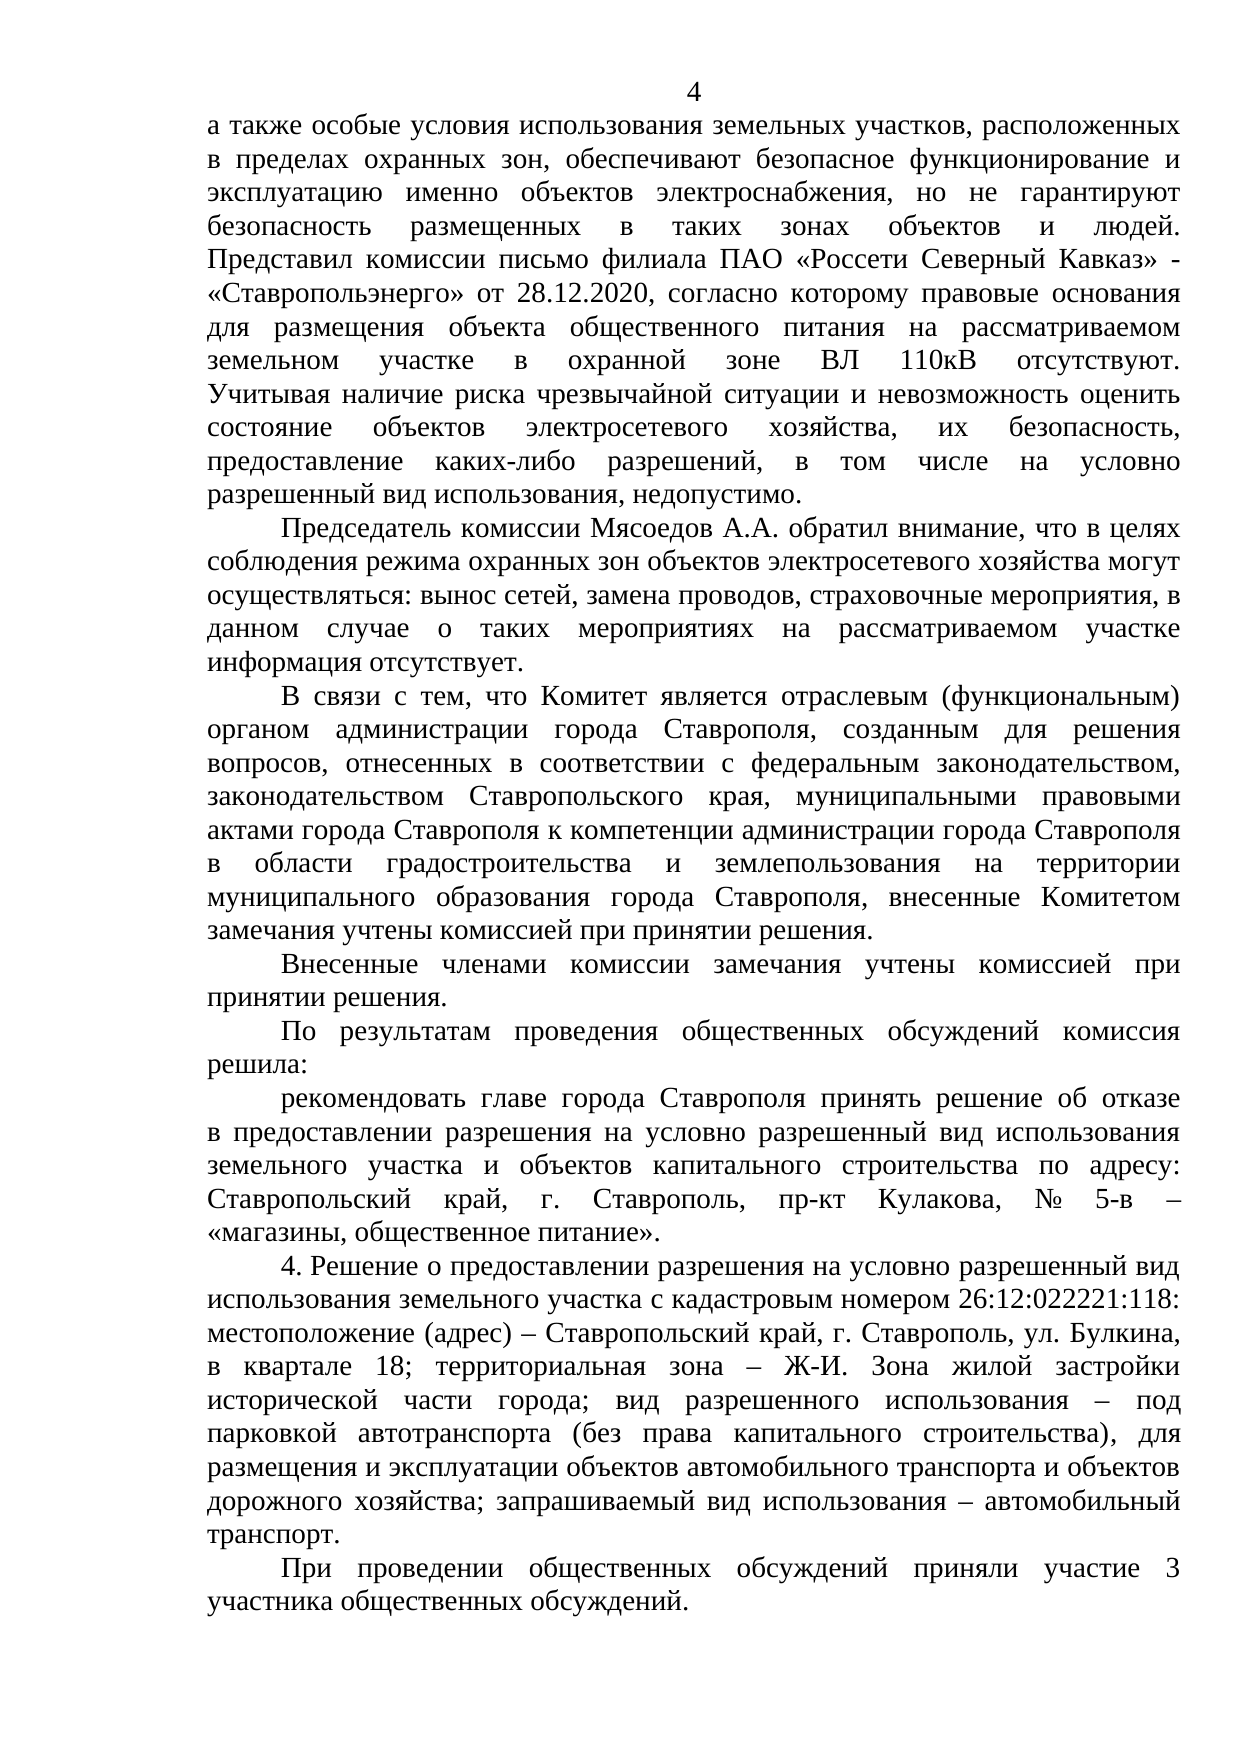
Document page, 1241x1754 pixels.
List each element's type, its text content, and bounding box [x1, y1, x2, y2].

text Председатель комиссии Мясоедов А.А. обратил внимание, что в целях соблюдения режима охранных зон объектов электросетевого хозяйства могут осуществляться: вынос сетей, замена проводов, страховочные мероприятия, в данном случае о таких мероприятиях на рассматриваемом участке информация отсутствует. [207, 510, 1181, 678]
list рекомендовать главе города Ставрополя принять решение об отказе в предоставлении разрешения на условно разрешенный вид использования земельного участка и объектов капитального строительства по адресу: Ставропольский край, г. Ставрополь, пр-кт Кулакова, № 5-в – «магазины, общественное питание». [207, 1080, 1181, 1248]
text В связи с тем, что Комитет является отраслевым (функциональным) органом администрации города Ставрополя, созданным для решения вопросов, отнесенных в соответствии с федеральным законодательством, законодательством Ставропольского края, муниципальными правовыми актами города Ставрополя к компетенции администрации города Ставрополя в области градостроительства и землепользования на территории муниципального образования города Ставрополя, внесенные Комитетом замечания учтены комиссией при принятии решения. [207, 678, 1181, 946]
list Решение о предоставлении разрешения на условно разрешенный вид использования земельного участка с кадастровым номером 26:12:022221:118: местоположение (адрес) – Ставропольский край, г. Ставрополь, ул. Булкина, в квартале 18; территориальная зона – Ж-И. Зона жилой застройки исторической части города; вид разрешенного использования – под парковкой автотранспорта (без права капитального строительства), для размещения и эксплуатации объектов автомобильного транспорта и объектов дорожного хозяйства; запрашиваемый вид использования – автомобильный транспорт. [207, 1248, 1181, 1550]
list При проведении общественных обсуждений приняли участие 3 участника общественных обсуждений. [207, 1550, 1181, 1617]
text Внесенные членами комиссии замечания учтены комиссией при принятии решения. [207, 946, 1181, 1013]
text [207, 107, 1181, 510]
list По результатам проведения общественных обсуждений комиссия решила: [207, 1013, 1181, 1080]
